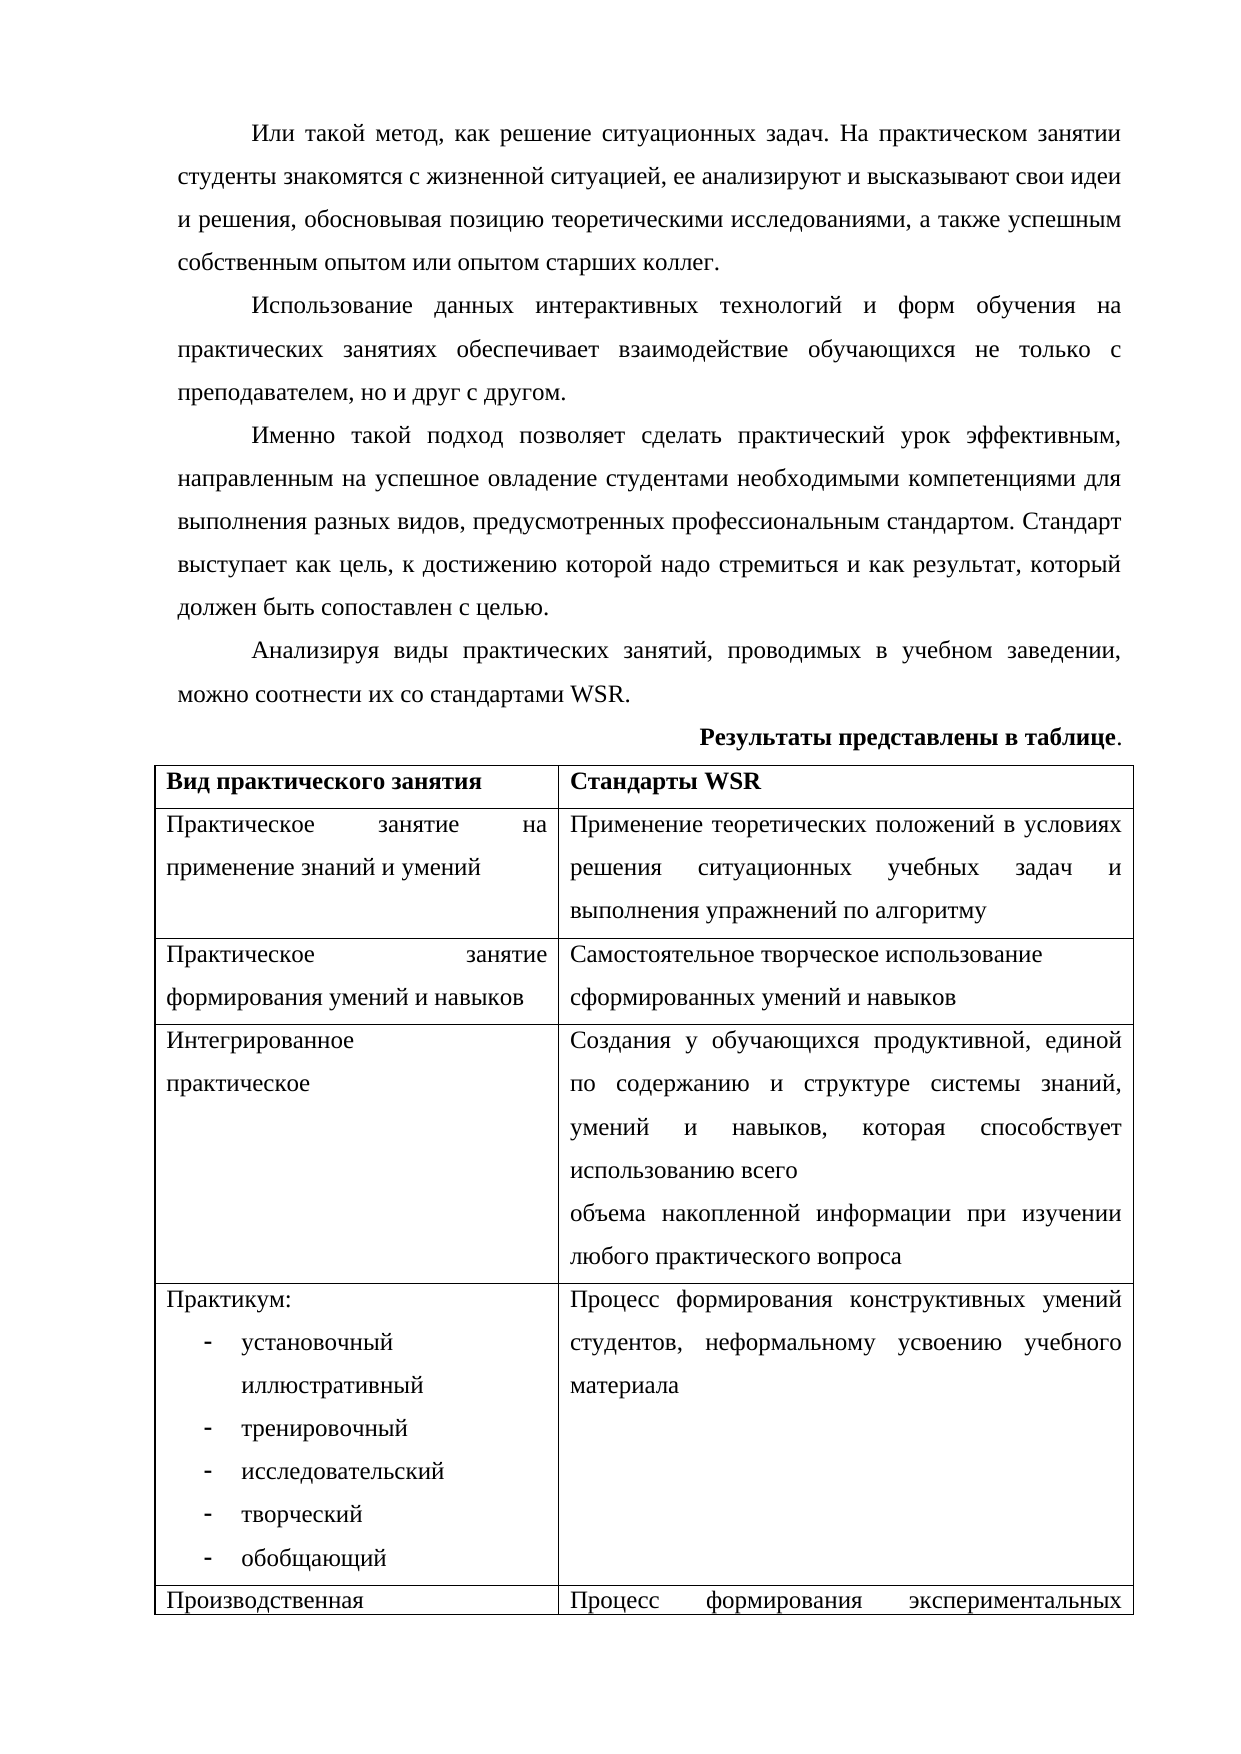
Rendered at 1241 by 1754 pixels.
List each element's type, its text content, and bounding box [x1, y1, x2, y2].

table_cell Процесс формирования конструктивных умений студентов, неформальному усвоению учебного материала [559, 1284, 1133, 1584]
table_header Стандарты WSR [559, 766, 1133, 808]
table_cell Самостоятельное творческое использование сформированных умений и навыков [559, 939, 1133, 1024]
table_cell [156, 1586, 558, 1614]
table_cell Применение теоретических положений в условиях решения ситуационных учебных задач и выполнения упражнений по алгоритму [559, 809, 1133, 938]
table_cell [559, 1586, 1133, 1614]
text Или такой метод, как решение ситуационных задач. На практическом занятии студенты знакомятся с жизненной ситуацией, ее анализируют и высказывают свои идеи и решения, обосновывая позицию теоретическими исследованиями, а также успешным собственным опытом или опытом старших коллег. [177, 118, 1122, 276]
table_cell Практическое занятие формирования умений и навыков [156, 939, 558, 1024]
table_cell Создания у обучающихся продуктивной, единой по содержанию и структуре системы знаний, умений и навыков, которая способствует использованию всего объема накопленной информации при изучении любого практического вопроса [559, 1025, 1133, 1283]
text Использование данных интерактивных технологий и форм обучения на практических занятиях обеспечивает взаимодействие обучающихся не только с преподавателем, но и друг с другом. [177, 291, 1122, 406]
table_header Вид практического занятия [156, 766, 558, 808]
table_cell Практическое занятие на применение знаний и умений [156, 809, 558, 938]
text Результаты представлены в таблице. [177, 722, 1122, 751]
text Именно такой подход позволяет сделать практический урок эффективным, направленным на успешное овладение студентами необходимыми компетенциями для выполнения разных видов, предусмотренных профессиональным стандартом. Стандарт выступает как цель, к достижению которой надо стремиться и как результат, который должен быть сопоставлен с целью. [177, 420, 1122, 621]
table_cell Интегрированное практическое [156, 1025, 558, 1283]
text Анализируя виды практических занятий, проводимых в учебном заведении, можно соотнести их со стандартами WSR. [177, 636, 1122, 707]
table_cell Практикум: установочный иллюстративный тренировочный исследовательский творческий обобщающий [156, 1284, 558, 1584]
